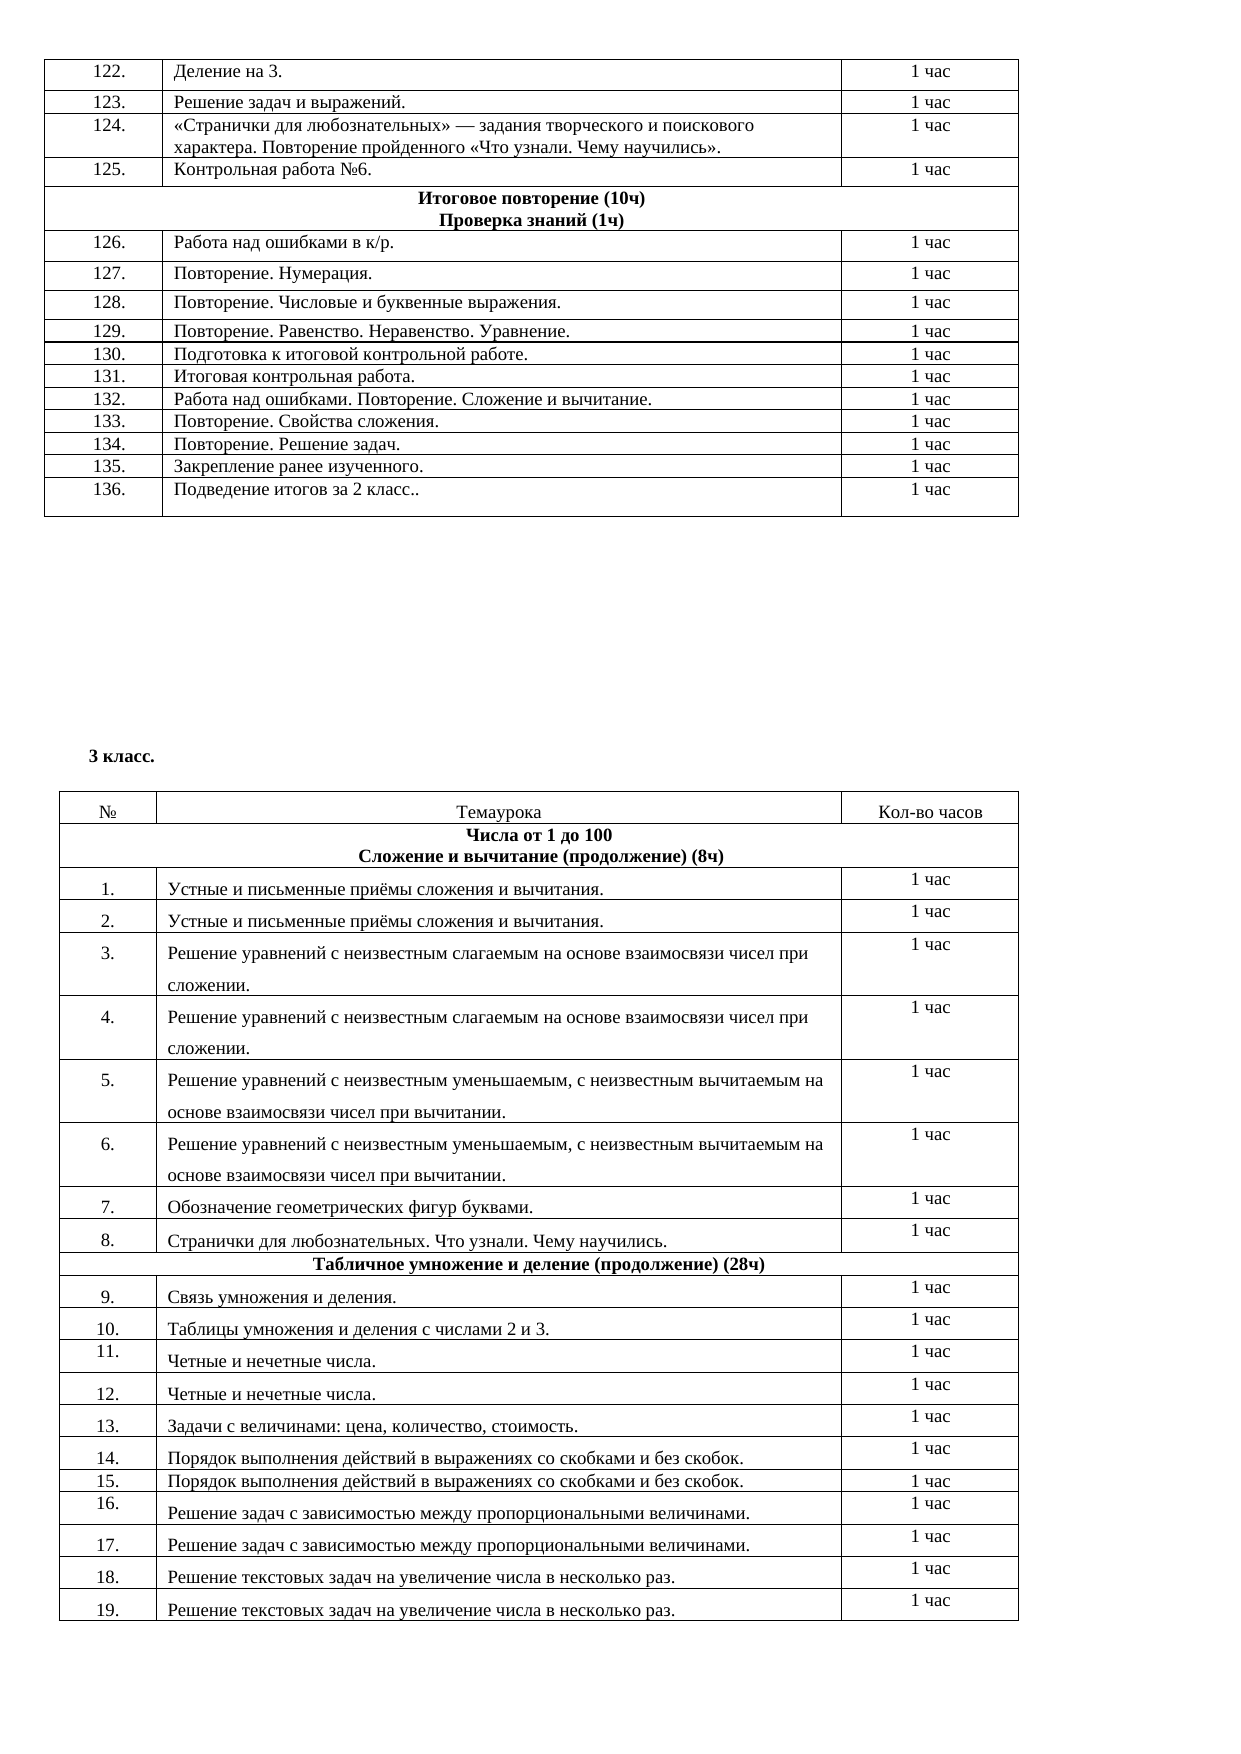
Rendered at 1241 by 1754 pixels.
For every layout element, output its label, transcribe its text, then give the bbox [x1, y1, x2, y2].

table_cell 12. [60, 1373, 156, 1404]
table_cell Устные и письменные приёмы сложения и вычитания. [157, 900, 841, 932]
table_cell Подведение итогов за 2 класс.. [163, 478, 841, 516]
table_cell Связь умножения и деления. [157, 1276, 841, 1307]
table_cell Устные и письменные приёмы сложения и вычитания. [157, 868, 841, 899]
table_cell 132. [45, 388, 162, 409]
table_cell 16. [60, 1492, 156, 1523]
table_cell Повторение. Числовые и буквенные выражения. [163, 291, 841, 319]
table_cell Порядок выполнения действий в выражениях со скобками и без скобок. [157, 1470, 841, 1491]
table_cell 9. [60, 1276, 156, 1307]
table_cell 1 час [842, 291, 1018, 319]
table_cell Повторение. Равенство. Неравенство. Уравнение. [163, 320, 841, 341]
table_cell 1 час [842, 114, 1018, 157]
table_cell 131. [45, 365, 162, 387]
table_cell 1 час [842, 1492, 1018, 1523]
table_cell 6. [60, 1123, 156, 1186]
table_cell Закрепление ранее изученного. [163, 455, 841, 477]
table_cell 1 час [842, 158, 1018, 186]
table_cell Деление на 3. [163, 60, 841, 90]
table_header № [60, 792, 156, 823]
table_cell 17. [60, 1525, 156, 1556]
table_cell 1 час [842, 1589, 1018, 1620]
table_cell Решение задач и выражений. [163, 91, 841, 113]
table_cell 1 час [842, 1405, 1018, 1436]
table_cell Итоговое повторение (10ч) Проверка знаний (1ч) [45, 187, 1018, 230]
table_cell 1 час [842, 1219, 1018, 1252]
table_cell 1 час [842, 868, 1018, 899]
table_cell 3. [60, 933, 156, 995]
table_cell 1 час [842, 1557, 1018, 1588]
table_cell Решение уравнений с неизвестным уменьшаемым, с неизвестным вычитаемым на основе взаимосвязи чисел при вычитании. [157, 1123, 841, 1186]
table_cell Решение текстовых задач на увеличение числа в несколько раз. [157, 1589, 841, 1620]
table_cell 8. [60, 1219, 156, 1252]
table_cell 127. [45, 262, 162, 290]
table_cell Таблицы умножения и деления с числами 2 и 3. [157, 1308, 841, 1339]
table_cell 1 час [842, 231, 1018, 261]
table_cell 135. [45, 455, 162, 477]
table_cell Странички для любознательных. Что узнали. Чему научились. [157, 1219, 841, 1252]
table_cell 5. [60, 1060, 156, 1122]
table_cell 1 час [842, 933, 1018, 995]
table_cell 4. [60, 996, 156, 1059]
table_cell 126. [45, 231, 162, 261]
table_cell 133. [45, 410, 162, 432]
table_cell 1 час [842, 996, 1018, 1059]
table_cell Повторение. Решение задач. [163, 433, 841, 454]
table_cell 10. [60, 1308, 156, 1339]
table_cell 122. [45, 60, 162, 90]
table_cell 1 час [842, 343, 1018, 364]
table_cell 1 час [842, 262, 1018, 290]
table_cell Подготовка к итоговой контрольной работе. [163, 343, 841, 364]
table_cell 128. [45, 291, 162, 319]
table_cell 14. [60, 1437, 156, 1468]
table_cell «Странички для любознательных» — задания творческого и поискового характера. Повторение пройденного «Что узнали. Чему научились». [163, 114, 841, 157]
table_cell Четные и нечетные числа. [157, 1373, 841, 1404]
table_cell Повторение. Нумерация. [163, 262, 841, 290]
table_cell 1 час [842, 410, 1018, 432]
table_cell 125. [45, 158, 162, 186]
table_cell 129. [45, 320, 162, 341]
table_cell 13. [60, 1405, 156, 1436]
table_header Кол-во часов [842, 792, 1018, 823]
table_cell 1 час [842, 1308, 1018, 1339]
table_cell 7. [60, 1187, 156, 1218]
table_cell 1 час [842, 365, 1018, 387]
table_cell 123. [45, 91, 162, 113]
table_cell 1 час [842, 1060, 1018, 1122]
table_cell Решение задач с зависимостью между пропорциональными величинами. [157, 1525, 841, 1556]
table_cell 15. [60, 1470, 156, 1491]
table_cell Работа над ошибками. Повторение. Сложение и вычитание. [163, 388, 841, 409]
table_cell 1 час [842, 388, 1018, 409]
table_cell 1 час [842, 1525, 1018, 1556]
table_cell Табличное умножение и деление (продолжение) (28ч) [60, 1253, 1018, 1275]
table_cell 130. [45, 343, 162, 364]
table_cell 1 час [842, 900, 1018, 932]
table_cell 1 час [842, 1276, 1018, 1307]
table_cell 1 час [842, 1123, 1018, 1186]
table_cell 1. [60, 868, 156, 899]
table_cell Решение задач с зависимостью между пропорциональными величинами. [157, 1492, 841, 1523]
table_cell Решение уравнений с неизвестным слагаемым на основе взаимосвязи чисел при сложении. [157, 933, 841, 995]
table_cell 124. [45, 114, 162, 157]
table_cell 1 час [842, 60, 1018, 90]
text 3 класс. [89, 745, 1196, 766]
table_cell Задачи с величинами: цена, количество, стоимость. [157, 1405, 841, 1436]
table_cell 1 час [842, 1340, 1018, 1372]
table_cell 1 час [842, 1373, 1018, 1404]
table_cell 134. [45, 433, 162, 454]
table_cell 1 час [842, 91, 1018, 113]
table_cell 19. [60, 1589, 156, 1620]
table_cell Решение уравнений с неизвестным слагаемым на основе взаимосвязи чисел при сложении. [157, 996, 841, 1059]
table_cell Порядок выполнения действий в выражениях со скобками и без скобок. [157, 1437, 841, 1468]
table_cell 18. [60, 1557, 156, 1588]
table_cell 1 час [842, 455, 1018, 477]
table_header Темаурока [157, 792, 841, 823]
table_cell 11. [60, 1340, 156, 1372]
table_cell Четные и нечетные числа. [157, 1340, 841, 1372]
table_cell 1 час [842, 433, 1018, 454]
table_cell Числа от 1 до 100 Сложение и вычитание (продолжение) (8ч) [60, 824, 1018, 867]
table_cell Итоговая контрольная работа. [163, 365, 841, 387]
table_cell Обозначение геометрических фигур буквами. [157, 1187, 841, 1218]
table_cell Решение текстовых задач на увеличение числа в несколько раз. [157, 1557, 841, 1588]
table_cell Контрольная работа №6. [163, 158, 841, 186]
table_cell 136. [45, 478, 162, 516]
table_cell 1 час [842, 1187, 1018, 1218]
table_cell Решение уравнений с неизвестным уменьшаемым, с неизвестным вычитаемым на основе взаимосвязи чисел при вычитании. [157, 1060, 841, 1122]
table_cell Повторение. Свойства сложения. [163, 410, 841, 432]
table_cell 1 час [842, 1437, 1018, 1468]
table_cell 1 час [842, 320, 1018, 341]
table_cell 1 час [842, 1470, 1018, 1491]
table_cell 2. [60, 900, 156, 932]
table_cell 1 час [842, 478, 1018, 516]
table_cell Работа над ошибками в к/р. [163, 231, 841, 261]
